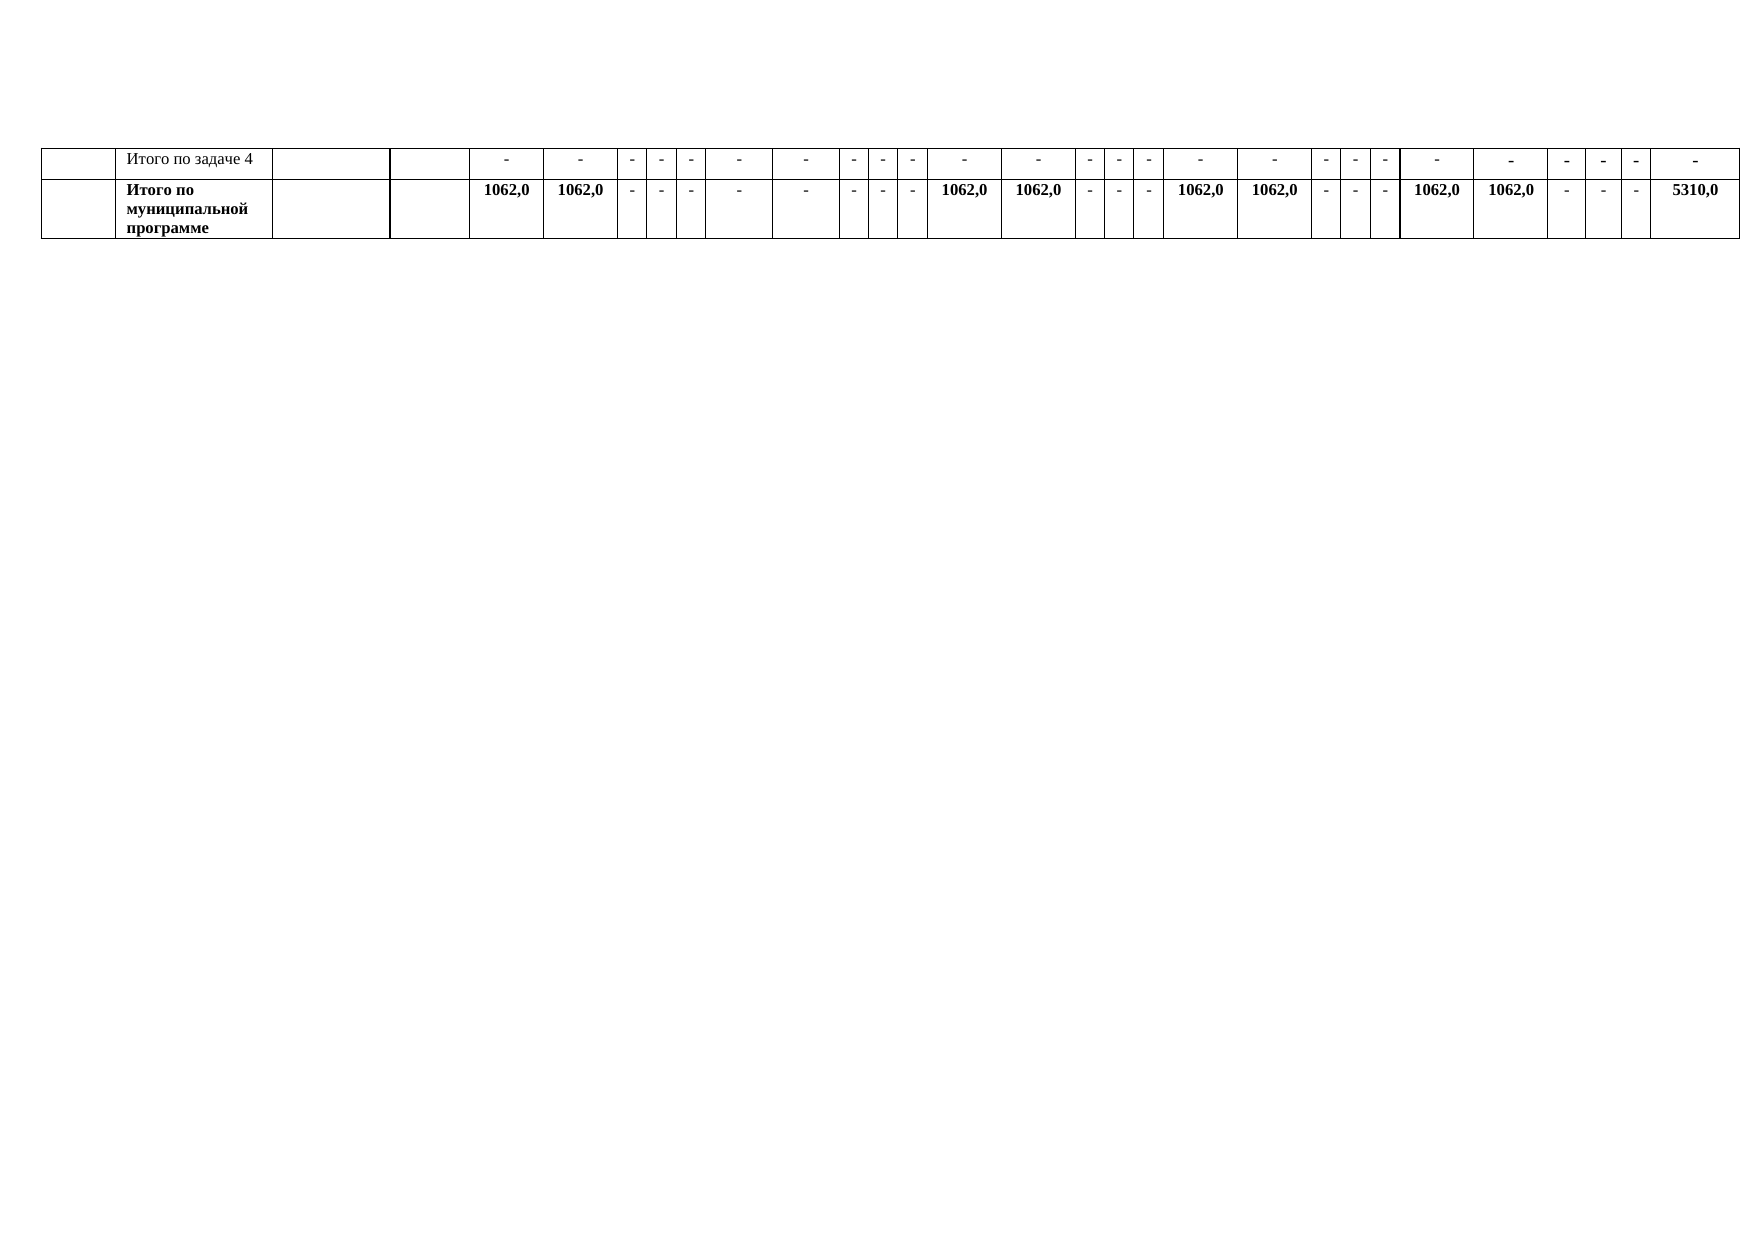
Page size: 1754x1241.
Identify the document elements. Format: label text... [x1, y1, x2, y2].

table_cell - [898, 149, 927, 179]
table_cell - [869, 180, 897, 237]
table_cell - [470, 149, 543, 179]
table_cell - [1134, 180, 1163, 237]
table_cell - [1401, 149, 1473, 179]
table_cell - [1105, 180, 1133, 237]
table_cell - [1341, 180, 1370, 237]
table_cell - [1474, 149, 1547, 179]
table_cell - [618, 149, 646, 179]
table_cell [391, 149, 469, 179]
table_cell 1062,0 [544, 180, 617, 237]
table_cell - [1134, 149, 1163, 179]
table_cell - [1341, 149, 1370, 179]
table_cell - [677, 180, 705, 237]
table_cell Итого по муниципальной программе [116, 180, 272, 237]
table_cell 1062,0 [1164, 180, 1237, 237]
table_cell [42, 180, 115, 237]
table_cell - [1371, 180, 1399, 237]
table_cell - [1002, 149, 1075, 179]
table_cell - [1238, 149, 1311, 179]
table_cell - [869, 149, 897, 179]
table_cell - [1312, 149, 1340, 179]
table_cell - [773, 149, 839, 179]
table_cell - [840, 149, 868, 179]
table_cell 1062,0 [1401, 180, 1473, 237]
table_cell - [544, 149, 617, 179]
table_cell - [1548, 180, 1585, 237]
table_cell - [928, 149, 1001, 179]
table_cell - [773, 180, 839, 237]
table_cell [42, 149, 115, 179]
table_cell 1062,0 [1474, 180, 1547, 237]
table_cell 1062,0 [1002, 180, 1075, 237]
table_cell 5310,0 [1651, 180, 1739, 237]
table_cell - [1076, 180, 1104, 237]
table_cell - [1371, 149, 1399, 179]
table_cell 1062,0 [470, 180, 543, 237]
table_cell - [840, 180, 868, 237]
table_cell - [898, 180, 927, 237]
table_cell - [1548, 149, 1585, 179]
table_cell - [1586, 180, 1621, 237]
table_cell - [1312, 180, 1340, 237]
table_cell - [647, 149, 676, 179]
table_cell - [677, 149, 705, 179]
table_cell [273, 149, 389, 179]
table_cell - [706, 149, 772, 179]
table_cell - [1622, 149, 1650, 179]
table_cell - [1076, 149, 1104, 179]
table_cell Итого по задаче 4 [116, 149, 272, 179]
table_cell - [1651, 149, 1739, 179]
table_cell - [618, 180, 646, 237]
table_cell - [1622, 180, 1650, 237]
table_cell - [1586, 149, 1621, 179]
table_cell [391, 180, 469, 237]
table_cell - [1105, 149, 1133, 179]
table_cell 1062,0 [1238, 180, 1311, 237]
table_cell - [647, 180, 676, 237]
table_cell - [706, 180, 772, 237]
table_cell [273, 180, 389, 237]
table_cell - [1164, 149, 1237, 179]
table_cell 1062,0 [928, 180, 1001, 237]
